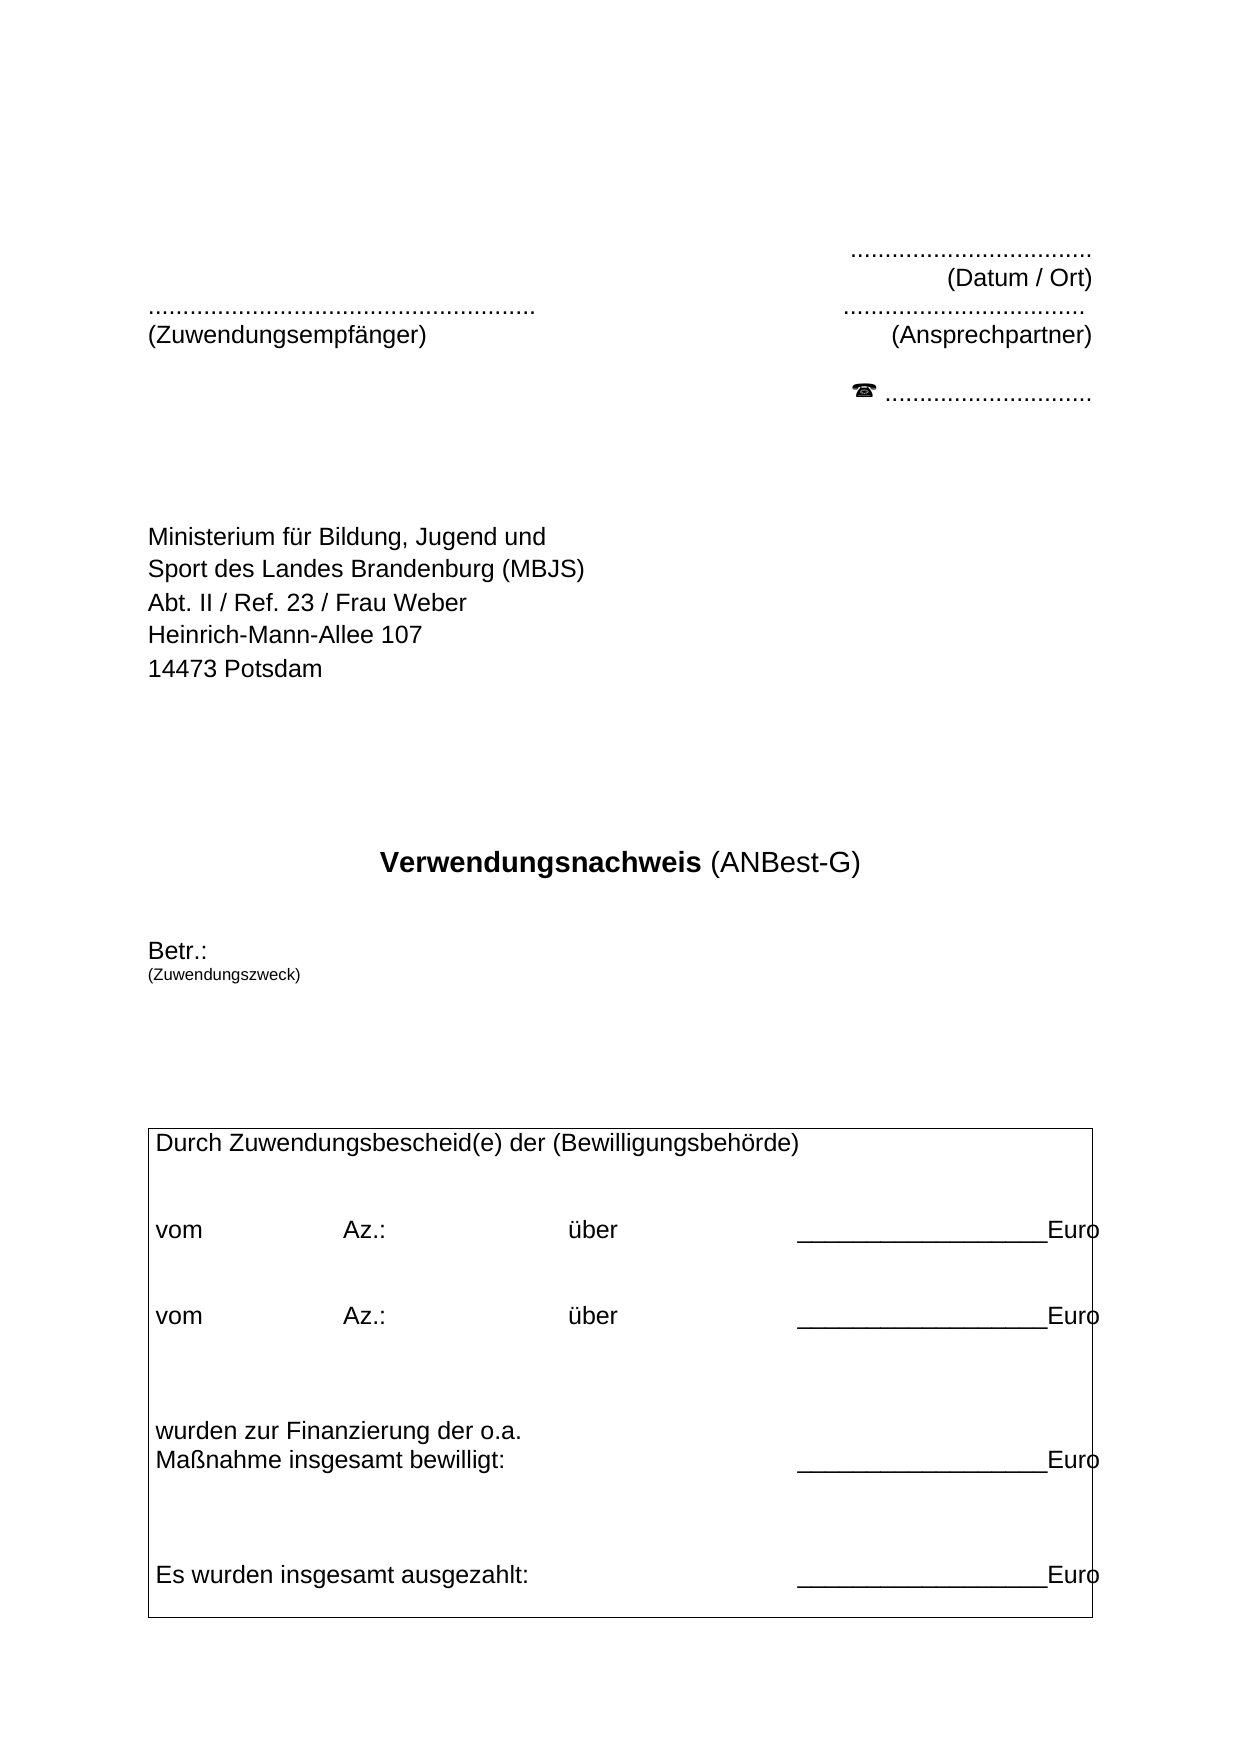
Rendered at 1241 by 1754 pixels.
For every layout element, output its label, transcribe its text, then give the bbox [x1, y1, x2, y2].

subtitle Verwendungsnachweis (ANBest-G) [148, 845, 1093, 878]
text Sport des Landes Brandenburg (MBJS) [148, 554, 1093, 583]
text Ministerium für Bildung, Jugend und [148, 521, 1093, 550]
text 14473 Potsdam [148, 653, 1093, 682]
text (Zuwendungsempfänger) (Ansprechpartner) [148, 320, 1093, 349]
text Heinrich-Mann-Allee 107 [148, 621, 1093, 649]
text .............................. [148, 378, 1093, 406]
text ........................................................ ................................... [148, 291, 1093, 320]
text (Datum / Ort) [148, 263, 1093, 291]
text (Zuwendungszweck) [148, 964, 1093, 984]
table_header Durch Zuwendungsbescheid(e) der (Bewilligungsbehörde) vom Az.: über __________________Euro vom Az.: über __________________Euro wurden zur Finanzierung der o.a. Maßnahme insgesamt bewilligt: __________________Euro Es wurden insgesamt ausgezahlt: __________________Euro [149, 1129, 1092, 1617]
text Betr.: [148, 936, 1093, 964]
text ................................... [148, 234, 1093, 263]
text Abt. II / Ref. 23 / Frau Weber [148, 587, 1093, 616]
